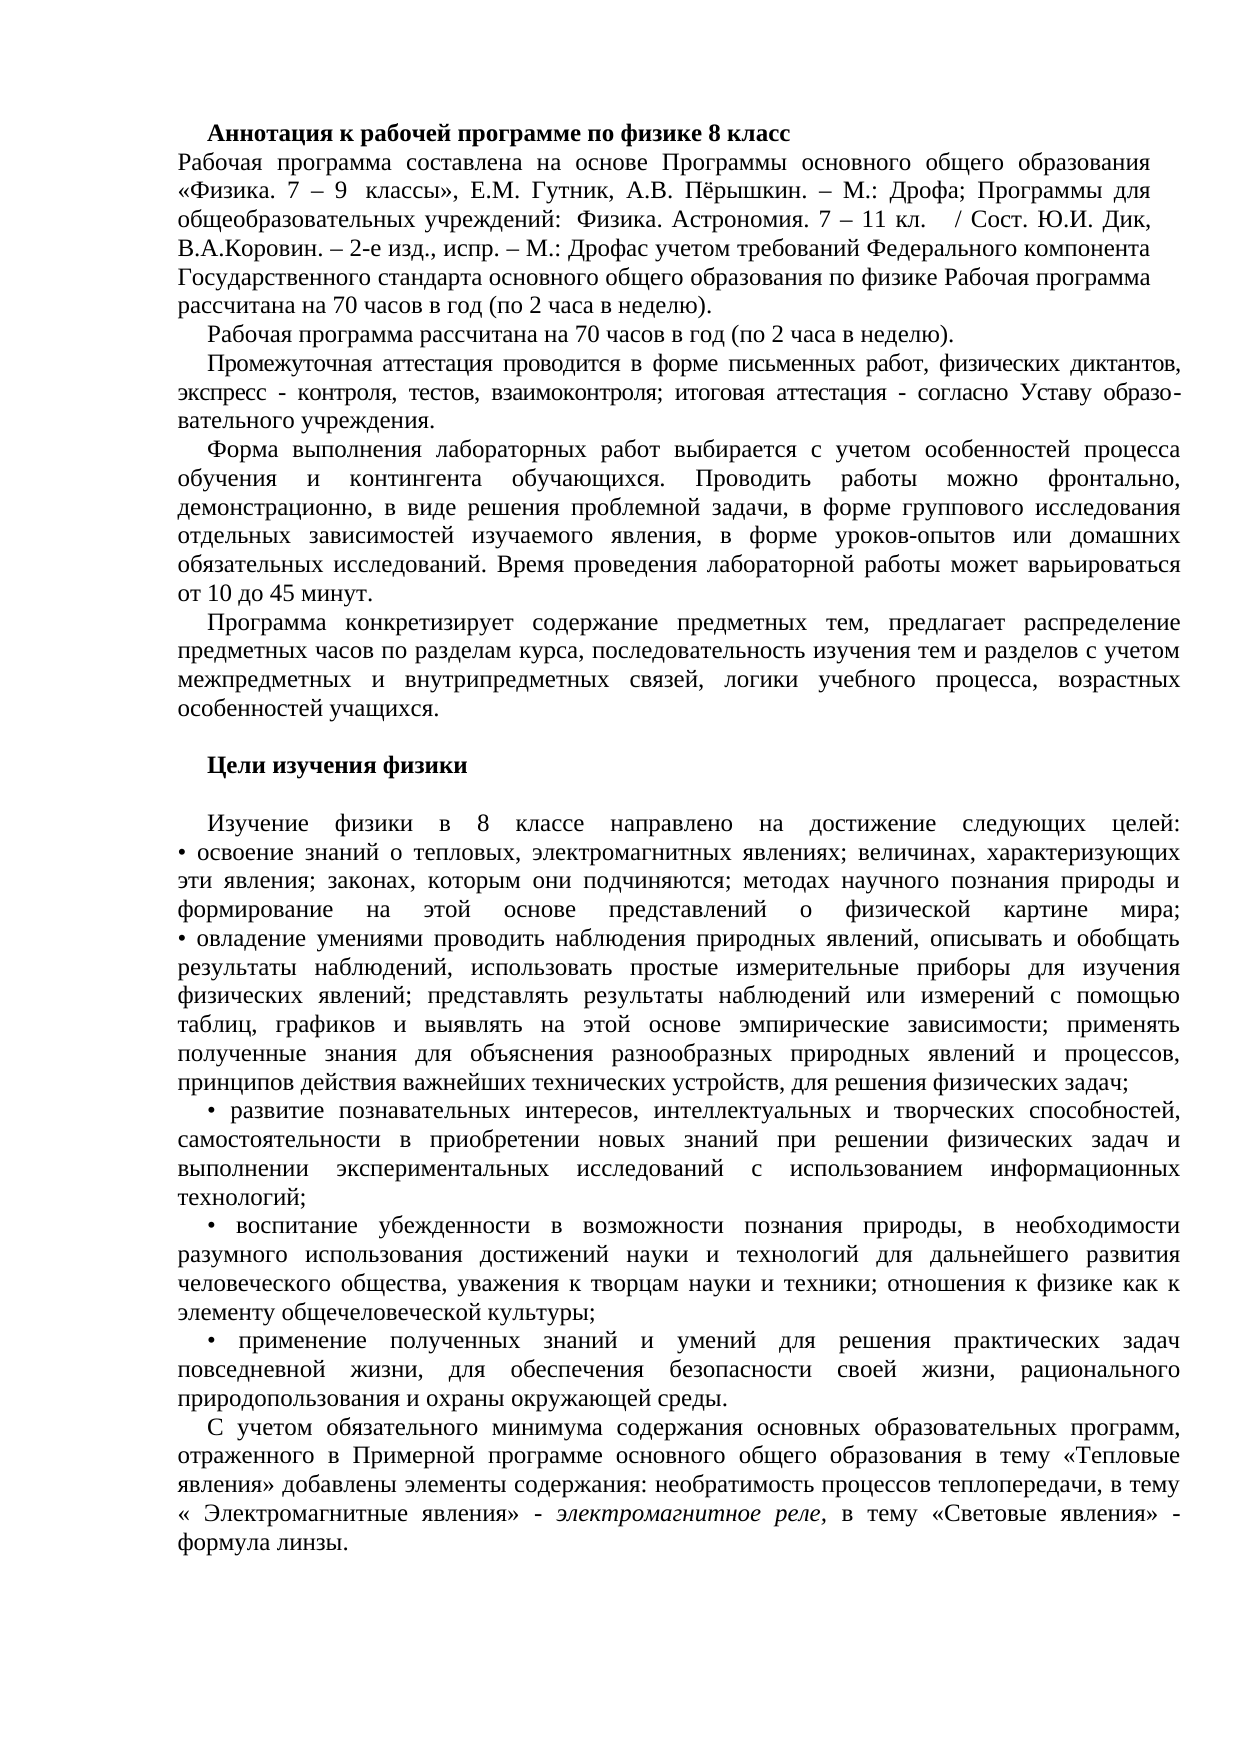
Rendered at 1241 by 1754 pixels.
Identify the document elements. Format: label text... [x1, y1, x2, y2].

text • воспитание убежденности в возможности познания природы, в необходимости разумного использования достижений науки и технологий для дальнейшего развития человеческого общества, уважения к творцам науки и техники; отношения к физике как к элементу общечеловеческой культуры; [177, 1211, 1181, 1326]
text Форма выполнения лабораторных работ выбирается с учетом особенностей процесса обучения и контингента обучающихся. Проводить работы можно фронтально, демонстрационно, в виде решения проблемной задачи, в форме группового исследования отдельных зависимостей изучаемого явления, в форме уроков-опытов или домашних обязательных исследований. Время проведения лабораторной работы может варьироваться от 10 до 45 минут. [177, 434, 1181, 607]
text Промежуточная аттестация проводится в форме письменных работ, физических диктантов, экспресс - контроля, тестов, взаимоконтроля; итоговая аттестация - согласно Уставу образовательного учреждения. [177, 348, 1181, 434]
text Рабочая программа составлена на основе Программы основного общего образования «Физика. 7 – 9 классы», Е.М. Гутник, А.В. Пёрышкин. – М.: Дрофа; Программы для общеобразовательных учреждений: Физика. Астрономия. 7 – 11 кл. / Сост. Ю.И. Дик, В.А.Коровин. – 2-е изд., испр. – М.: Дрофас учетом требований Федерального компонента Государственного стандарта основного общего образования по физике Рабочая программа рассчитана на 70 часов в год (по 2 часа в неделю). [177, 147, 1152, 319]
text • развитие познавательных интересов, интеллектуальных и творческих способностей, самостоятельности в приобретении новых знаний при решении физических задач и выполнении экспериментальных исследований с использованием информационных технологий; [177, 1096, 1181, 1211]
text Рабочая программа рассчитана на 70 часов в год (по 2 часа в неделю). [177, 319, 1181, 348]
text С учетом обязательного минимума содержания основных образовательных программ, отраженного в Примерной программе основного общего образования в тему «Тепловые явления» добавлены элементы содержания: необратимость процессов теплопередачи, в тему « Электромагнитные явления» - электромагнитное реле, в тему «Световые явления» - формула линзы. [177, 1412, 1181, 1556]
text Цели изучения физики [177, 751, 1181, 779]
text Программа конкретизирует содержание предметных тем, предлагает распределение предметных часов по разделам курса, последовательность изучения тем и разделов с учетом межпредметных и внутрипредметных связей, логики учебного процесса, возрастных особенностей учащихся. [177, 607, 1181, 722]
text Изучение физики в 8 классе направлено на достижение следующих целей: • освоение знаний о тепловых, электромагнитных явлениях; величинах, характеризующих эти явления; законах, которым они подчиняются; методах научного познания природы и формирование на этой основе представлений о физической картине мира; • овладение умениями проводить наблюдения природных явлений, описывать и обобщать результаты наблюдений, использовать простые измерительные приборы для изучения физических явлений; представлять результаты наблюдений или измерений с помощью таблиц, графиков и выявлять на этой основе эмпирические зависимости; применять полученные знания для объяснения разнообразных природных явлений и процессов, принципов действия важнейших технических устройств, для решения физических задач; [177, 808, 1181, 1096]
text • применение полученных знаний и умений для решения практических задач повседневной жизни, для обеспечения безопасности своей жизни, рационального природопользования и охраны окружающей среды. [177, 1326, 1181, 1412]
text Аннотация к рабочей программе по физике 8 класс [177, 118, 1152, 147]
